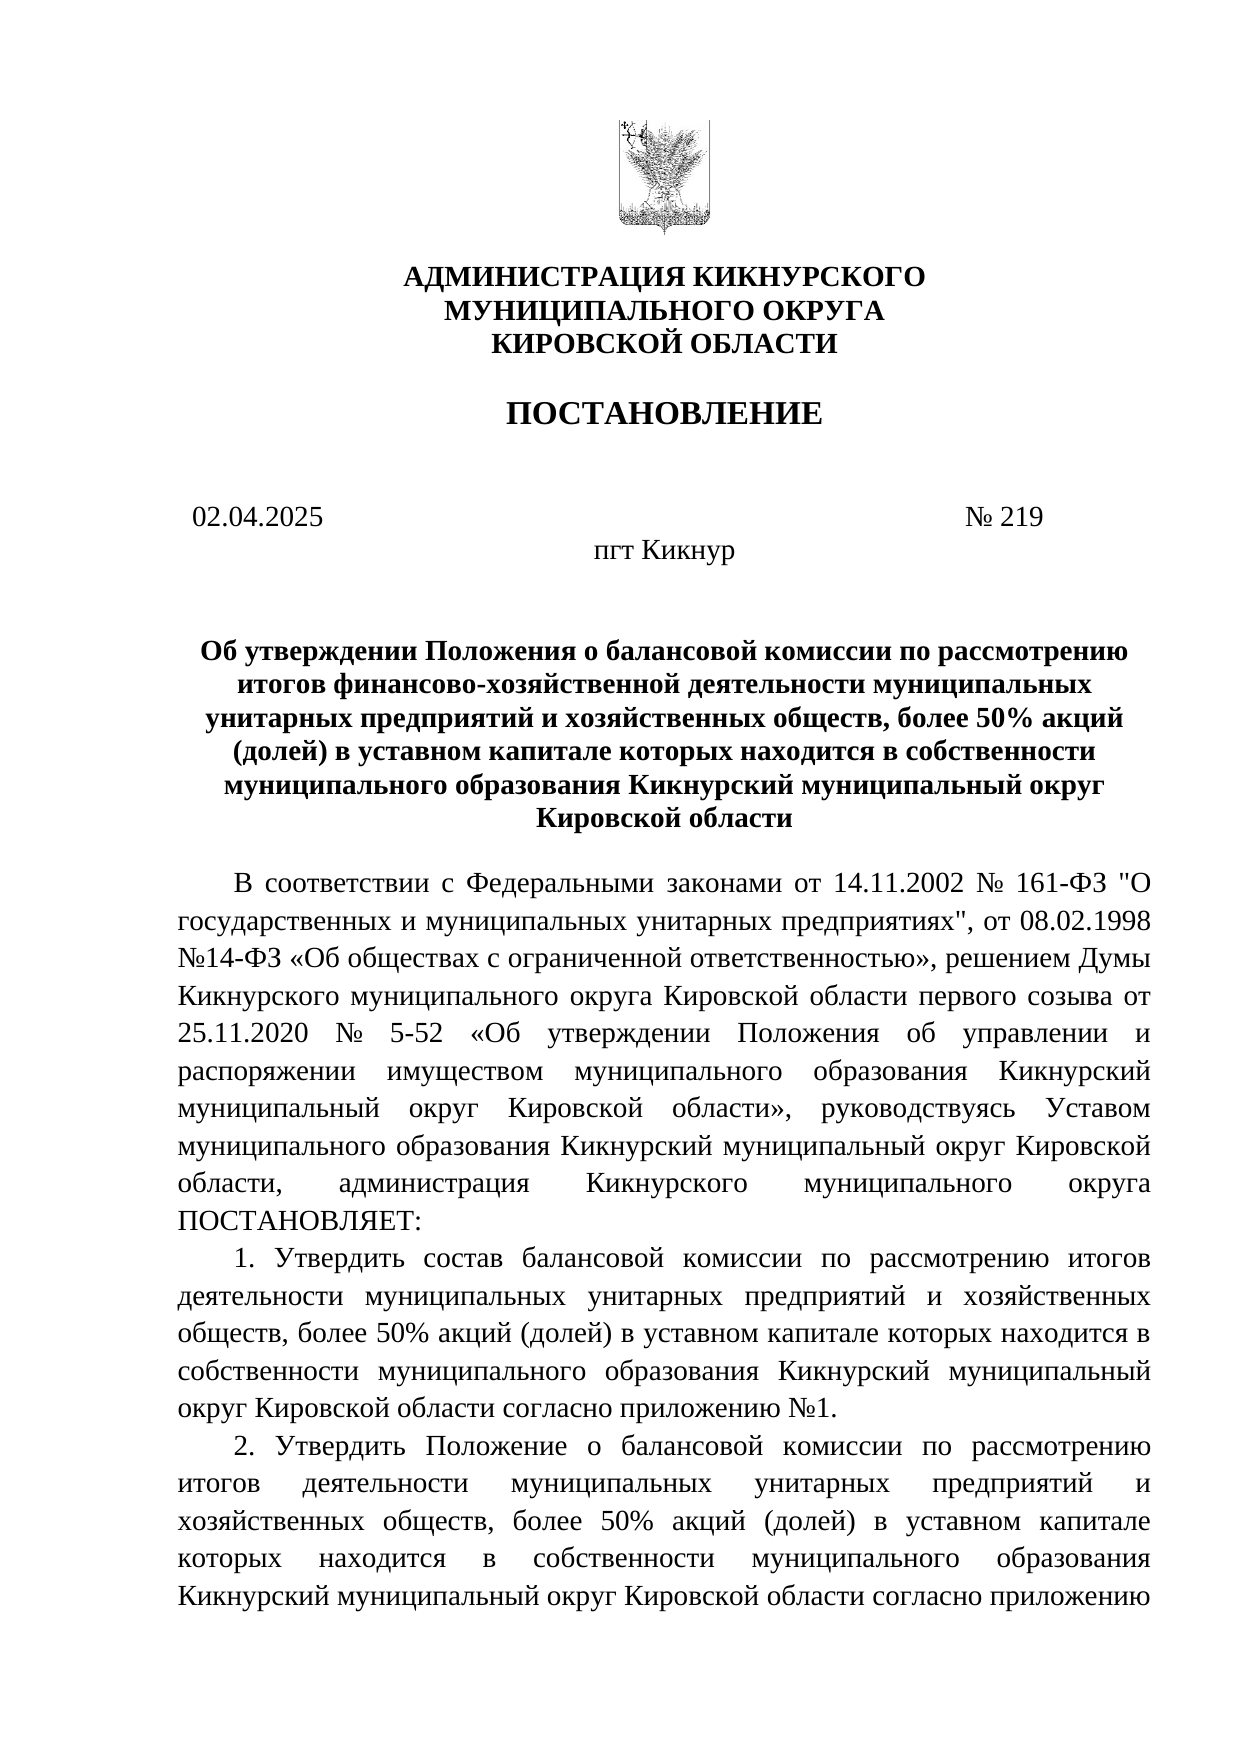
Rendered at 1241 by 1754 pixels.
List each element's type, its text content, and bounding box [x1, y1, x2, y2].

picture [617, 120, 712, 238]
text АДМИНИСТРАЦИЯ КИКНУРСКОГО [177, 259, 1152, 293]
text ПОСТАНОВЛЕНИЕ [177, 393, 1152, 432]
text 1. Утвердить состав балансовой комиссии по рассмотрению итогов деятельности муниципальных унитарных предприятий и хозяйственных обществ, более 50% акций (долей) в уставном капитале которых находится в собственности муниципального образования Кикнурский муниципальный округ Кировской области согласно приложению №1. [177, 1238, 1152, 1425]
text МУНИЦИПАЛЬНОГО ОКРУГА [177, 293, 1152, 326]
text В соответствии с Федеральными законами от 14.11.2002 № 161-ФЗ "О государственных и муниципальных унитарных предприятиях", от 08.02.1998 №14-ФЗ «Об обществах с ограниченной ответственностью», решением Думы Кикнурского муниципального округа Кировской области первого созыва от 25.11.2020 № 5-52 «Об утверждении Положения об управлении и распоряжении имуществом муниципального образования Кикнурский муниципальный округ Кировской области», руководствуясь Уставом муниципального образования Кикнурский муниципальный округ Кировской области, администрация Кикнурского муниципального округа ПОСТАНОВЛЯЕТ: [177, 863, 1152, 1238]
text КИРОВСКОЙ ОБЛАСТИ [177, 326, 1152, 360]
text пгт Кикнур [177, 532, 1152, 566]
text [177, 1425, 1152, 1613]
text Об утверждении Положения о балансовой комиссии по рассмотрению итогов финансово-хозяйственной деятельности муниципальных унитарных предприятий и хозяйственных обществ, более 50% акций (долей) в уставном капитале которых находится в собственности муниципального образования Кикнурский муниципальный округ Кировской области [177, 633, 1152, 834]
text 02.04.2025 № 219 [177, 499, 1152, 532]
